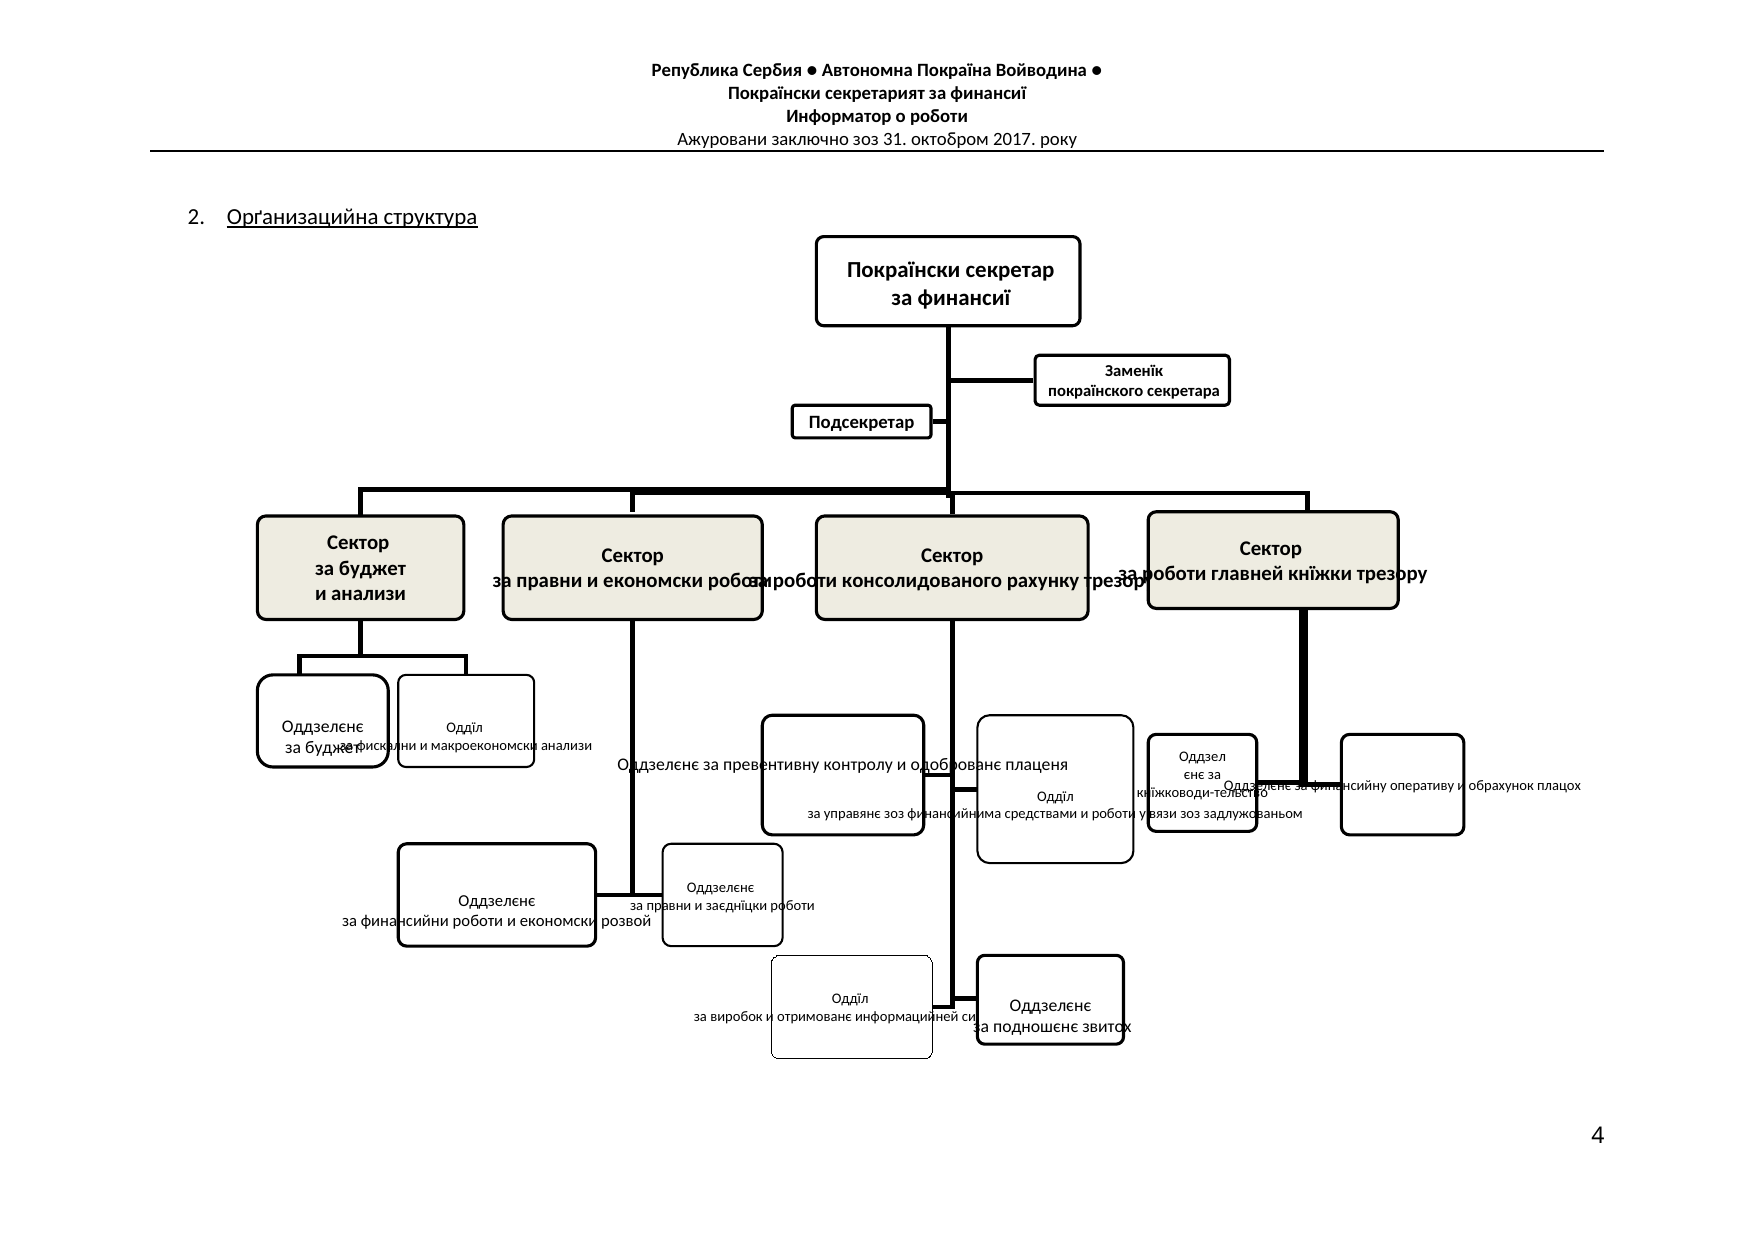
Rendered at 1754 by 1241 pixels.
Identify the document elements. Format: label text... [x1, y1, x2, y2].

subtitle Орґанизацийна структура [187, 202, 1604, 230]
